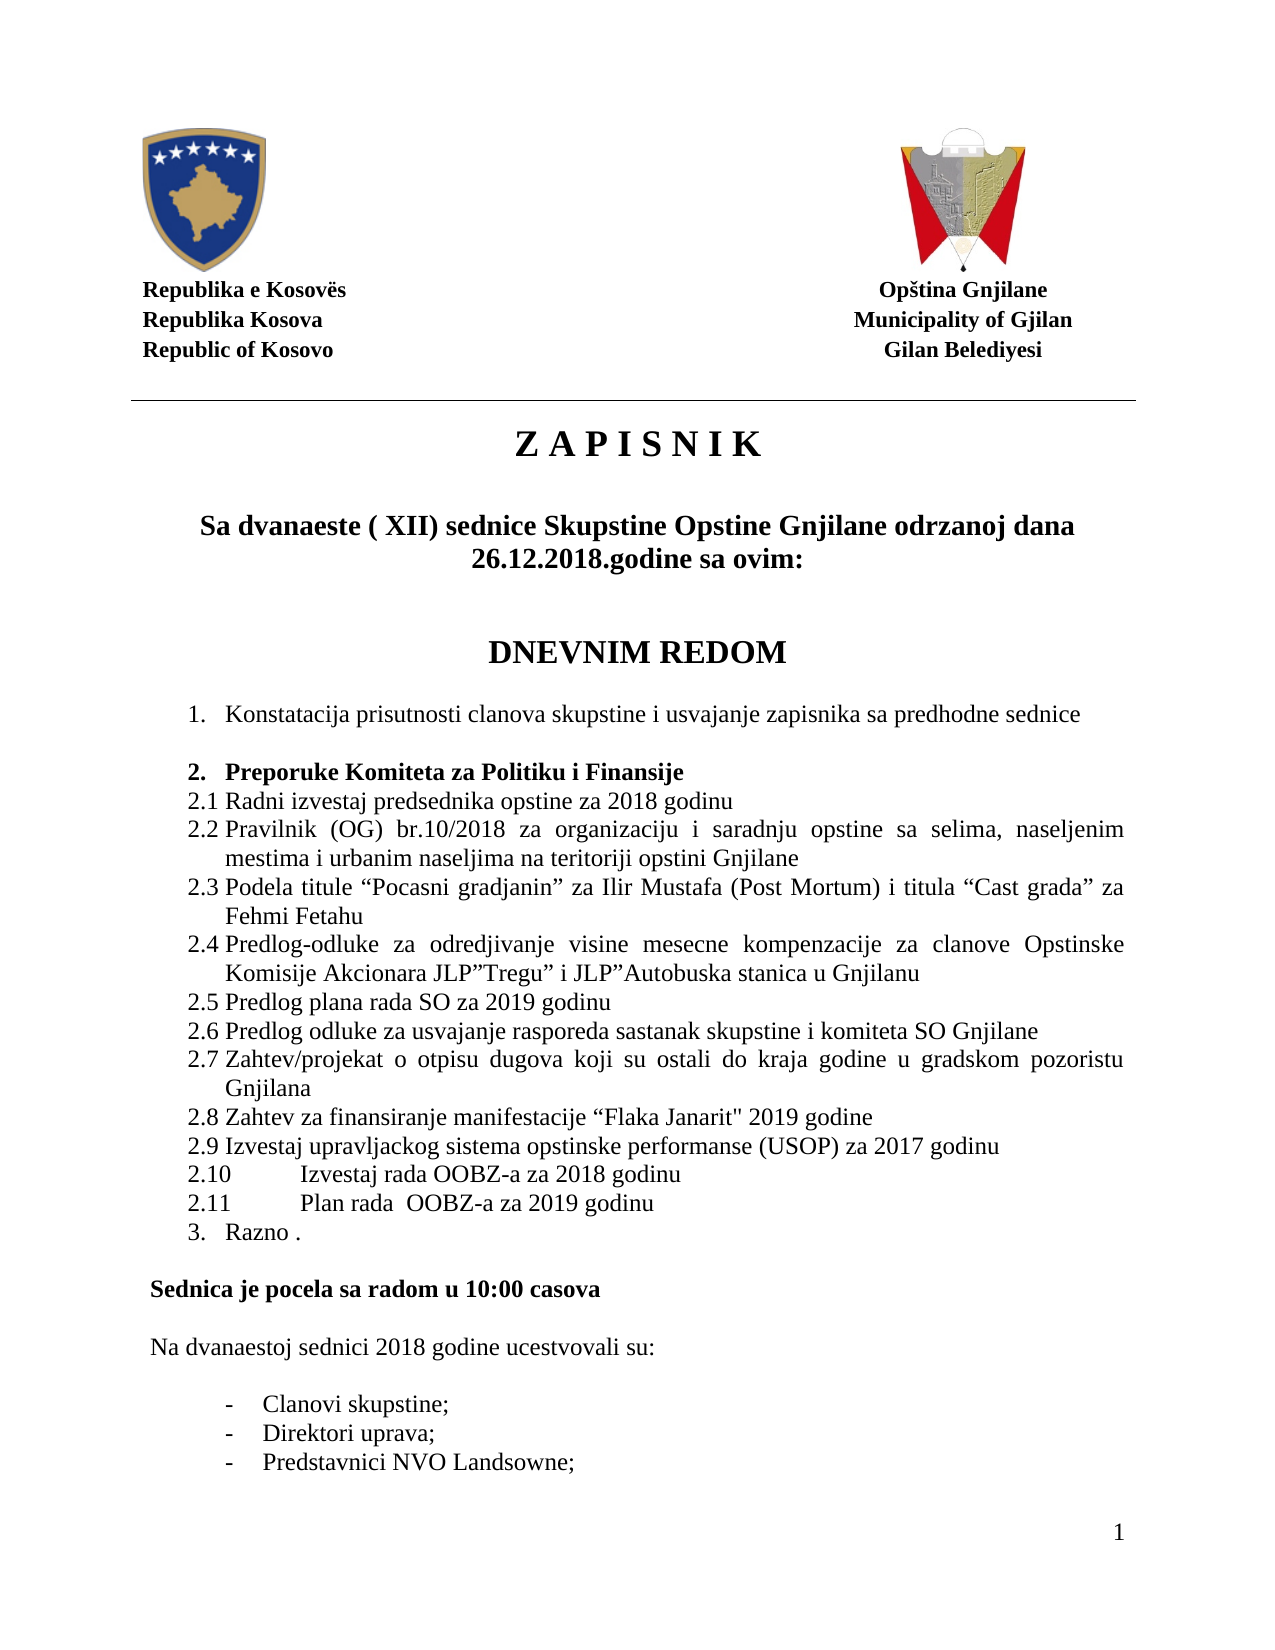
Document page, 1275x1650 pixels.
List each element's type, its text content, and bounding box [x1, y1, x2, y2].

list Konstatacija prisutnosti clanova skupstine i usvajanje zapisnika sa predhodne sednice [187, 699, 1125, 728]
table_cell Republika e Kosovës Republika Kosova Republic of Kosovo [131, 276, 790, 400]
list Preporuke Komiteta za Politiku i Finansije [187, 757, 1125, 786]
text Z A P I S N I K [150, 401, 1125, 465]
text Na dvanaestoj sednici 2018 godine ucestvovali su: [150, 1332, 1125, 1361]
table_header [790, 128, 1136, 276]
list Predlog-odluke za odredjivanje visine mesecne kompenzacije za clanove Opstinske Komisije Akcionara JLP”Tregu” i JLP”Autobuska stanica u Gnjilanu [187, 929, 1125, 987]
list Predstavnici NVO Landsowne; [225, 1447, 1125, 1476]
list Predlog plana rada SO za 2019 godinu [187, 987, 1125, 1016]
list Predlog odluke za usvajanje rasporeda sastanak skupstine i komiteta SO Gnjilane [187, 1016, 1125, 1044]
list Clanovi skupstine; [225, 1389, 1125, 1418]
list Zahtev za finansiranje manifestacije “Flaka Janarit" 2019 godine [187, 1102, 1125, 1131]
list Razno . [187, 1217, 1125, 1246]
list Pravilnik (OG) br.10/2018 za organizaciju i saradnju opstine sa selima, naseljenim mestima i urbanim naseljima na teritoriji opstini Gnjilane [187, 814, 1125, 872]
list Zahtev/projekat o otpisu dugova koji su ostali do kraja godine u gradskom pozoristu Gnjilana [187, 1044, 1125, 1102]
text Sa dvanaeste ( XII) sednice Skupstine Opstine Gnjilane odrzanoj dana 26.12.2018.godine sa ovim: [150, 508, 1125, 575]
picture [900, 128, 1026, 272]
list Direktori uprava; [225, 1418, 1125, 1447]
list Podela titule “Pocasni gradjanin” za Ilir Mustafa (Post Mortum) i titula “Cast grada” za Fehmi Fetahu [187, 872, 1125, 929]
picture [142, 128, 266, 272]
list Izvestaj upravljackog sistema opstinske performanse (USOP) za 2017 godinu [187, 1131, 1125, 1159]
table_cell Opština Gnjilane Municipality of Gjilan Gilan Belediyesi [790, 276, 1136, 400]
text Sednica je pocela sa radom u 10:00 casova [150, 1274, 1125, 1303]
list Plan rada OOBZ-a za 2019 godinu [187, 1188, 1125, 1217]
text DNEVNIM REDOM [150, 632, 1125, 671]
list Izvestaj rada OOBZ-a za 2018 godinu [187, 1159, 1125, 1188]
list Radni izvestaj predsednika opstine za 2018 godinu [187, 786, 1125, 814]
table_header [131, 128, 790, 276]
